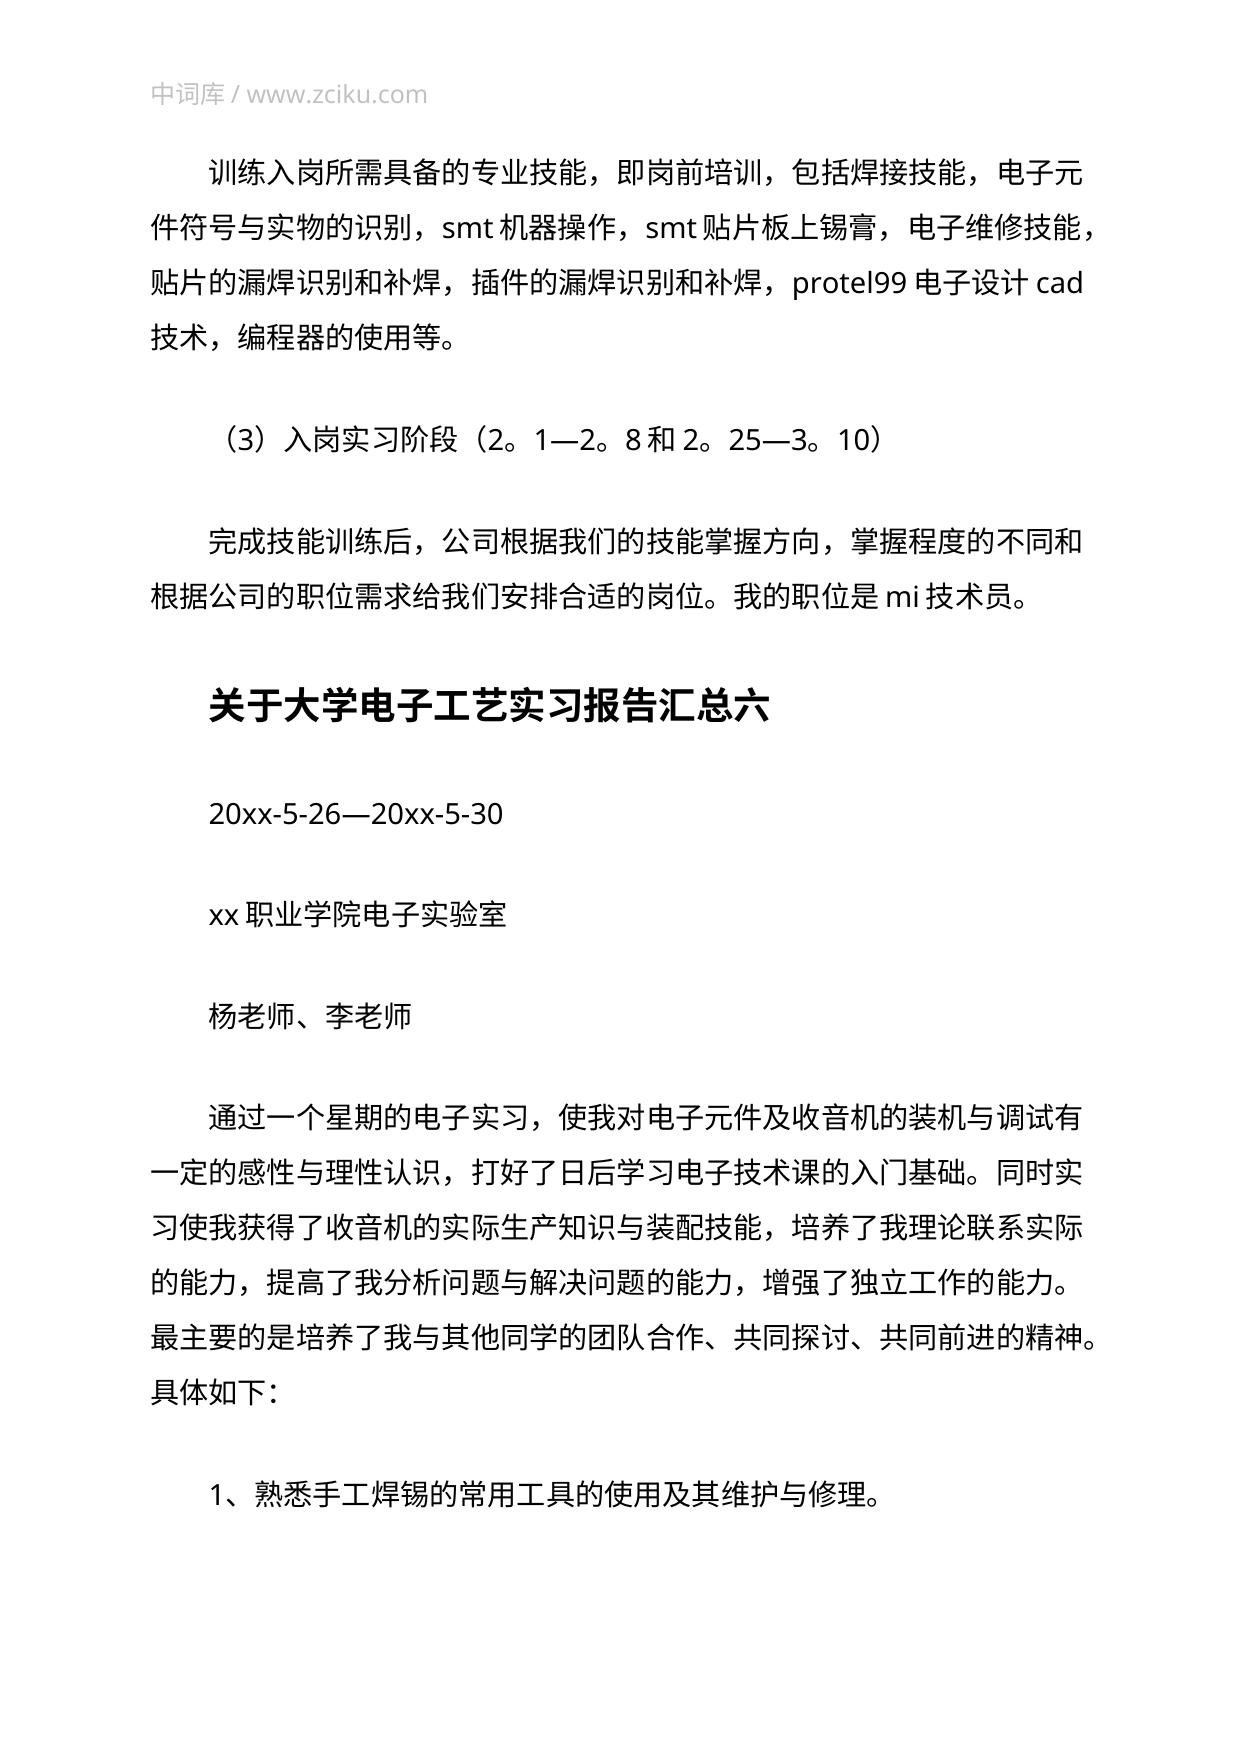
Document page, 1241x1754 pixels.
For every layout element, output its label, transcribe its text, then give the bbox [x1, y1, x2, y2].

text 训练入岗所需具备的专业技能，即岗前培训，包括焊接技能，电子元件符号与实物的识别，smt机器操作，smt贴片板上锡膏，电子维修技能，贴片的漏焊识别和补焊，插件的漏焊识别和补焊，protel99电子设计cad技术，编程器的使用等。 [150, 150, 1090, 357]
text 完成技能训练后，公司根据我们的技能掌握方向，掌握程度的不同和根据公司的职位需求给我们安排合适的岗位。我的职位是mi技术员。 [150, 519, 1090, 616]
text （3）入岗实习阶段（2。1—2。8和2。25—3。10） [150, 417, 1090, 459]
text 20xx-5-26—20xx-5-30 [150, 793, 1090, 833]
text xx职业学院电子实验室 [150, 891, 1090, 934]
text 1、熟悉手工焊锡的常用工具的使用及其维护与修理。 [150, 1471, 1090, 1514]
text 杨老师、李老师 [150, 993, 1090, 1036]
text 关于大学电子工艺实习报告汇总六 [150, 676, 1090, 730]
text 通过一个星期的电子实习，使我对电子元件及收音机的装机与调试有一定的感性与理性认识，打好了日后学习电子技术课的入门基础。同时实习使我获得了收音机的实际生产知识与装配技能，培养了我理论联系实际的能力，提高了我分析问题与解决问题的能力，增强了独立工作的能力。最主要的是培养了我与其他同学的团队合作、共同探讨、共同前进的精神。具体如下： [150, 1095, 1090, 1412]
